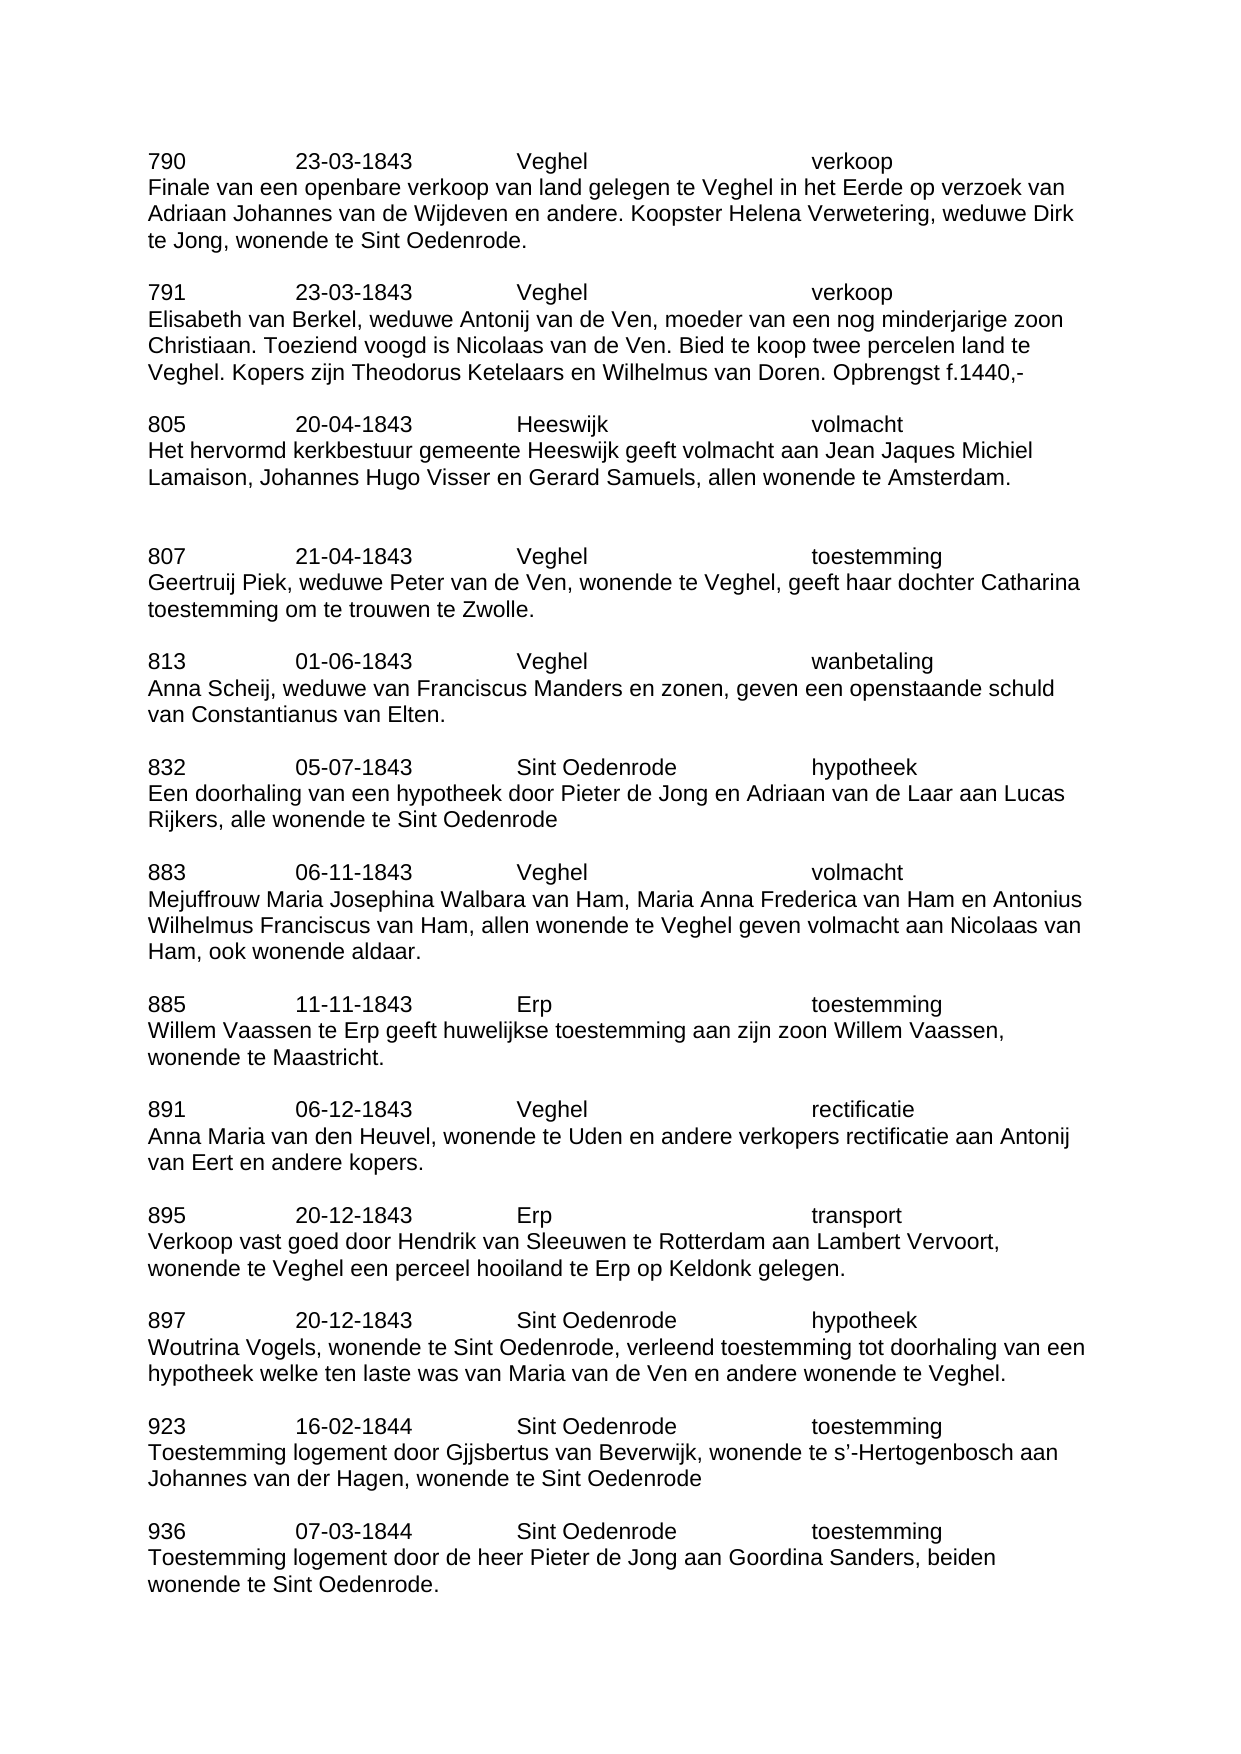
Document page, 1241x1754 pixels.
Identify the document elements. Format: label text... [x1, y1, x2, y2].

text Anna Scheij, weduwe van Franciscus Manders en zonen, geven een openstaande schuld van Constantianus van Elten. [148, 675, 1093, 727]
text Het hervormd kerkbestuur gemeente Heeswijk geeft volmacht aan Jean Jaques Michiel Lamaison, Johannes Hugo Visser en Gerard Samuels, allen wonende te Amsterdam. [148, 437, 1093, 490]
text 790 23-03-1843 Veghel verkoop [148, 148, 1093, 174]
text Een doorhaling van een hypotheek door Pieter de Jong en Adriaan van de Laar aan Lucas Rijkers, alle wonende te Sint Oedenrode [148, 780, 1093, 833]
text 805 20-04-1843 Heeswijk volmacht [148, 411, 1093, 437]
text 813 01-06-1843 Veghel wanbetaling [148, 648, 1093, 675]
text 791 23-03-1843 Veghel verkoop [148, 279, 1093, 306]
text Toestemming logement door de heer Pieter de Jong aan Goordina Sanders, beiden wonende te Sint Oedenrode. [148, 1544, 1093, 1597]
text Elisabeth van Berkel, weduwe Antonij van de Ven, moeder van een nog minderjarige zoon Christiaan. Toeziend voogd is Nicolaas van de Ven. Bied te koop twee percelen land te Veghel. Kopers zijn Theodorus Ketelaars en Wilhelmus van Doren. Opbrengst f.1440,- [148, 306, 1093, 385]
text 891 06-12-1843 Veghel rectificatie [148, 1096, 1093, 1123]
text 807 21-04-1843 Veghel toestemming [148, 543, 1093, 569]
text Woutrina Vogels, wonende te Sint Oedenrode, verleend toestemming tot doorhaling van een hypotheek welke ten laste was van Maria van de Ven en andere wonende te Veghel. [148, 1333, 1093, 1386]
text Anna Maria van den Heuvel, wonende te Uden en andere verkopers rectificatie aan Antonij van Eert en andere kopers. [148, 1123, 1093, 1175]
text 883 06-11-1843 Veghel volmacht [148, 859, 1093, 886]
text 895 20-12-1843 Erp transport [148, 1202, 1093, 1228]
text 897 20-12-1843 Sint Oedenrode hypotheek [148, 1307, 1093, 1333]
text Geertruij Piek, weduwe Peter van de Ven, wonende te Veghel, geeft haar dochter Catharina toestemming om te trouwen te Zwolle. [148, 569, 1093, 622]
text 832 05-07-1843 Sint Oedenrode hypotheek [148, 754, 1093, 780]
text 936 07-03-1844 Sint Oedenrode toestemming [148, 1518, 1093, 1544]
text Willem Vaassen te Erp geeft huwelijkse toestemming aan zijn zoon Willem Vaassen, wonende te Maastricht. [148, 1017, 1093, 1070]
text Verkoop vast goed door Hendrik van Sleeuwen te Rotterdam aan Lambert Vervoort, wonende te Veghel een perceel hooiland te Erp op Keldonk gelegen. [148, 1228, 1093, 1281]
text Toestemming logement door Gjjsbertus van Beverwijk, wonende te s’-Hertogenbosch aan Johannes van der Hagen, wonende te Sint Oedenrode [148, 1439, 1093, 1492]
text Mejuffrouw Maria Josephina Walbara van Ham, Maria Anna Frederica van Ham en Antonius Wilhelmus Franciscus van Ham, allen wonende te Veghel geven volmacht aan Nicolaas van Ham, ook wonende aldaar. [148, 886, 1093, 964]
text Finale van een openbare verkoop van land gelegen te Veghel in het Eerde op verzoek van Adriaan Johannes van de Wijdeven en andere. Koopster Helena Verwetering, weduwe Dirk te Jong, wonende te Sint Oedenrode. [148, 174, 1093, 253]
text 885 11-11-1843 Erp toestemming [148, 991, 1093, 1017]
text 923 16-02-1844 Sint Oedenrode toestemming [148, 1413, 1093, 1439]
